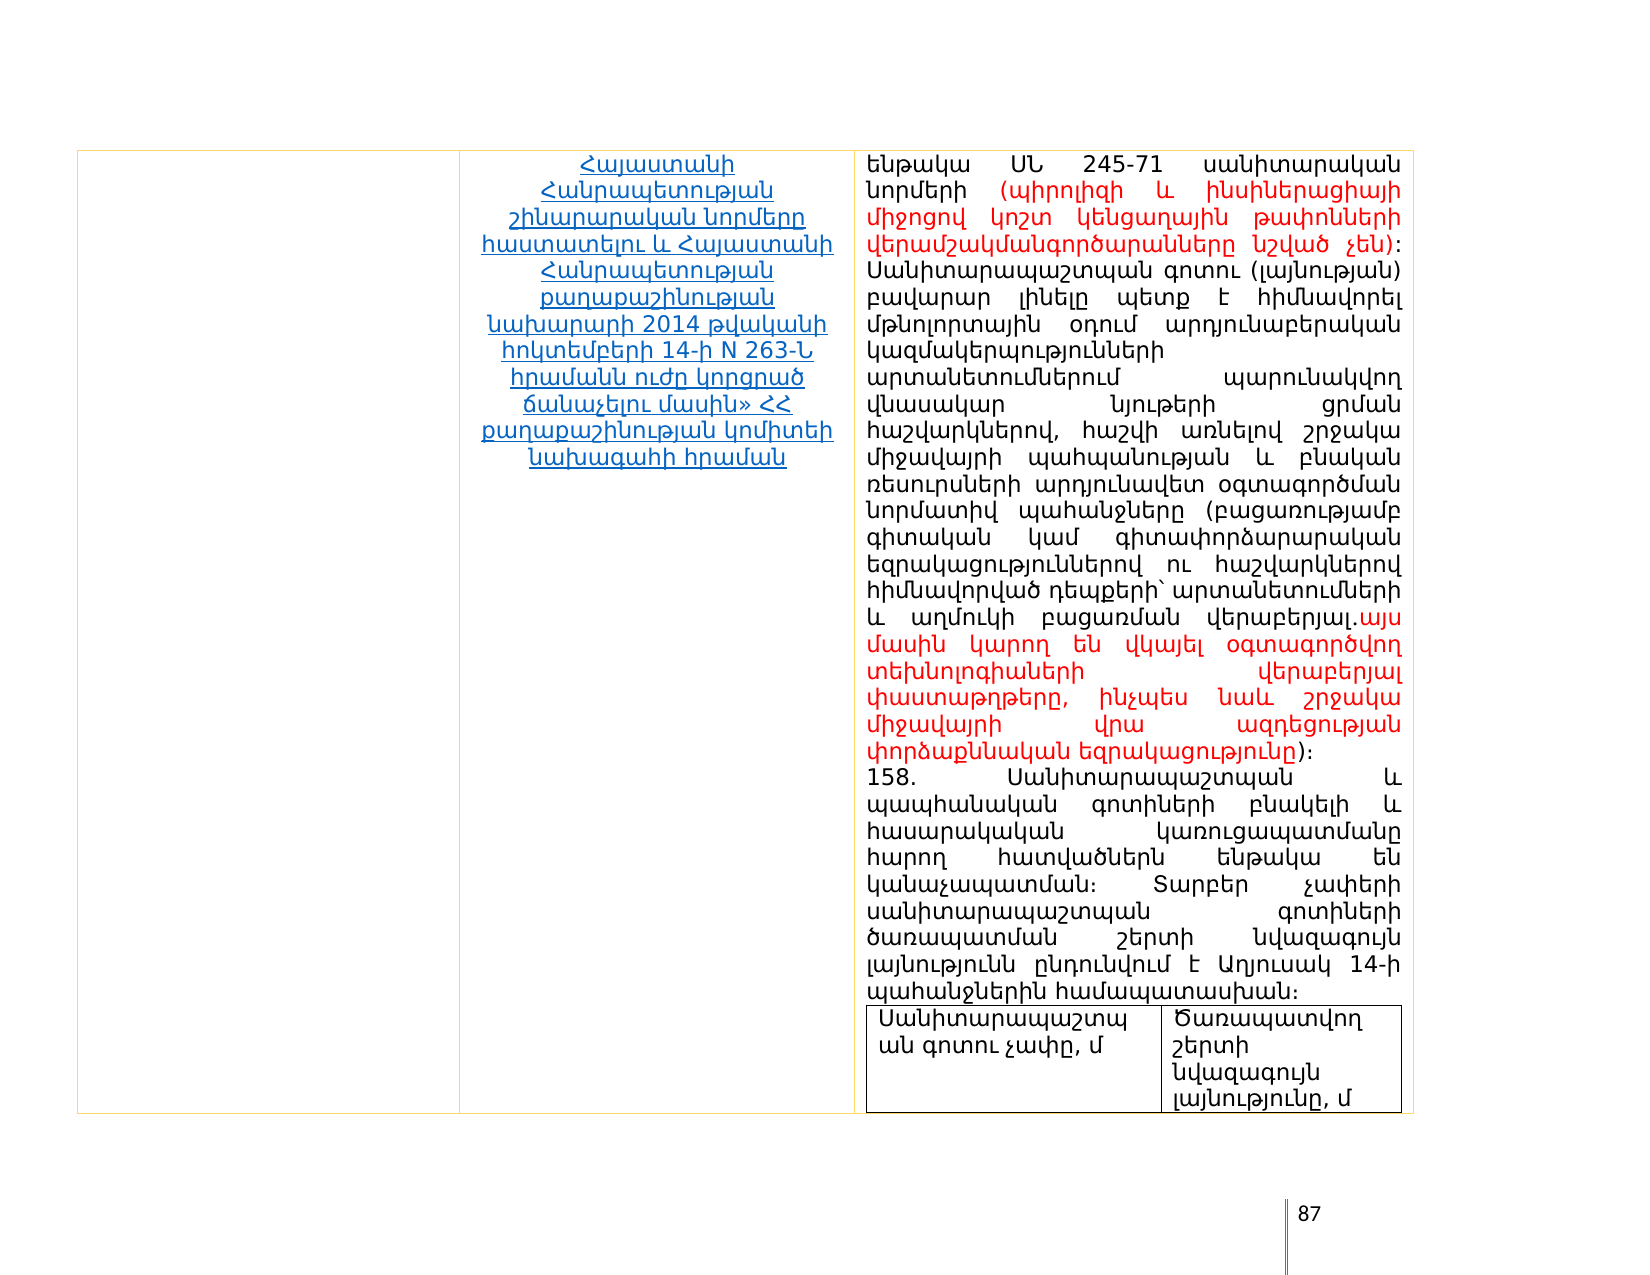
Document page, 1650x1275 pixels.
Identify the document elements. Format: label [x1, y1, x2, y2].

table_cell [460, 151, 854, 1113]
table_cell [78, 151, 459, 1113]
table_cell [855, 151, 1413, 1113]
